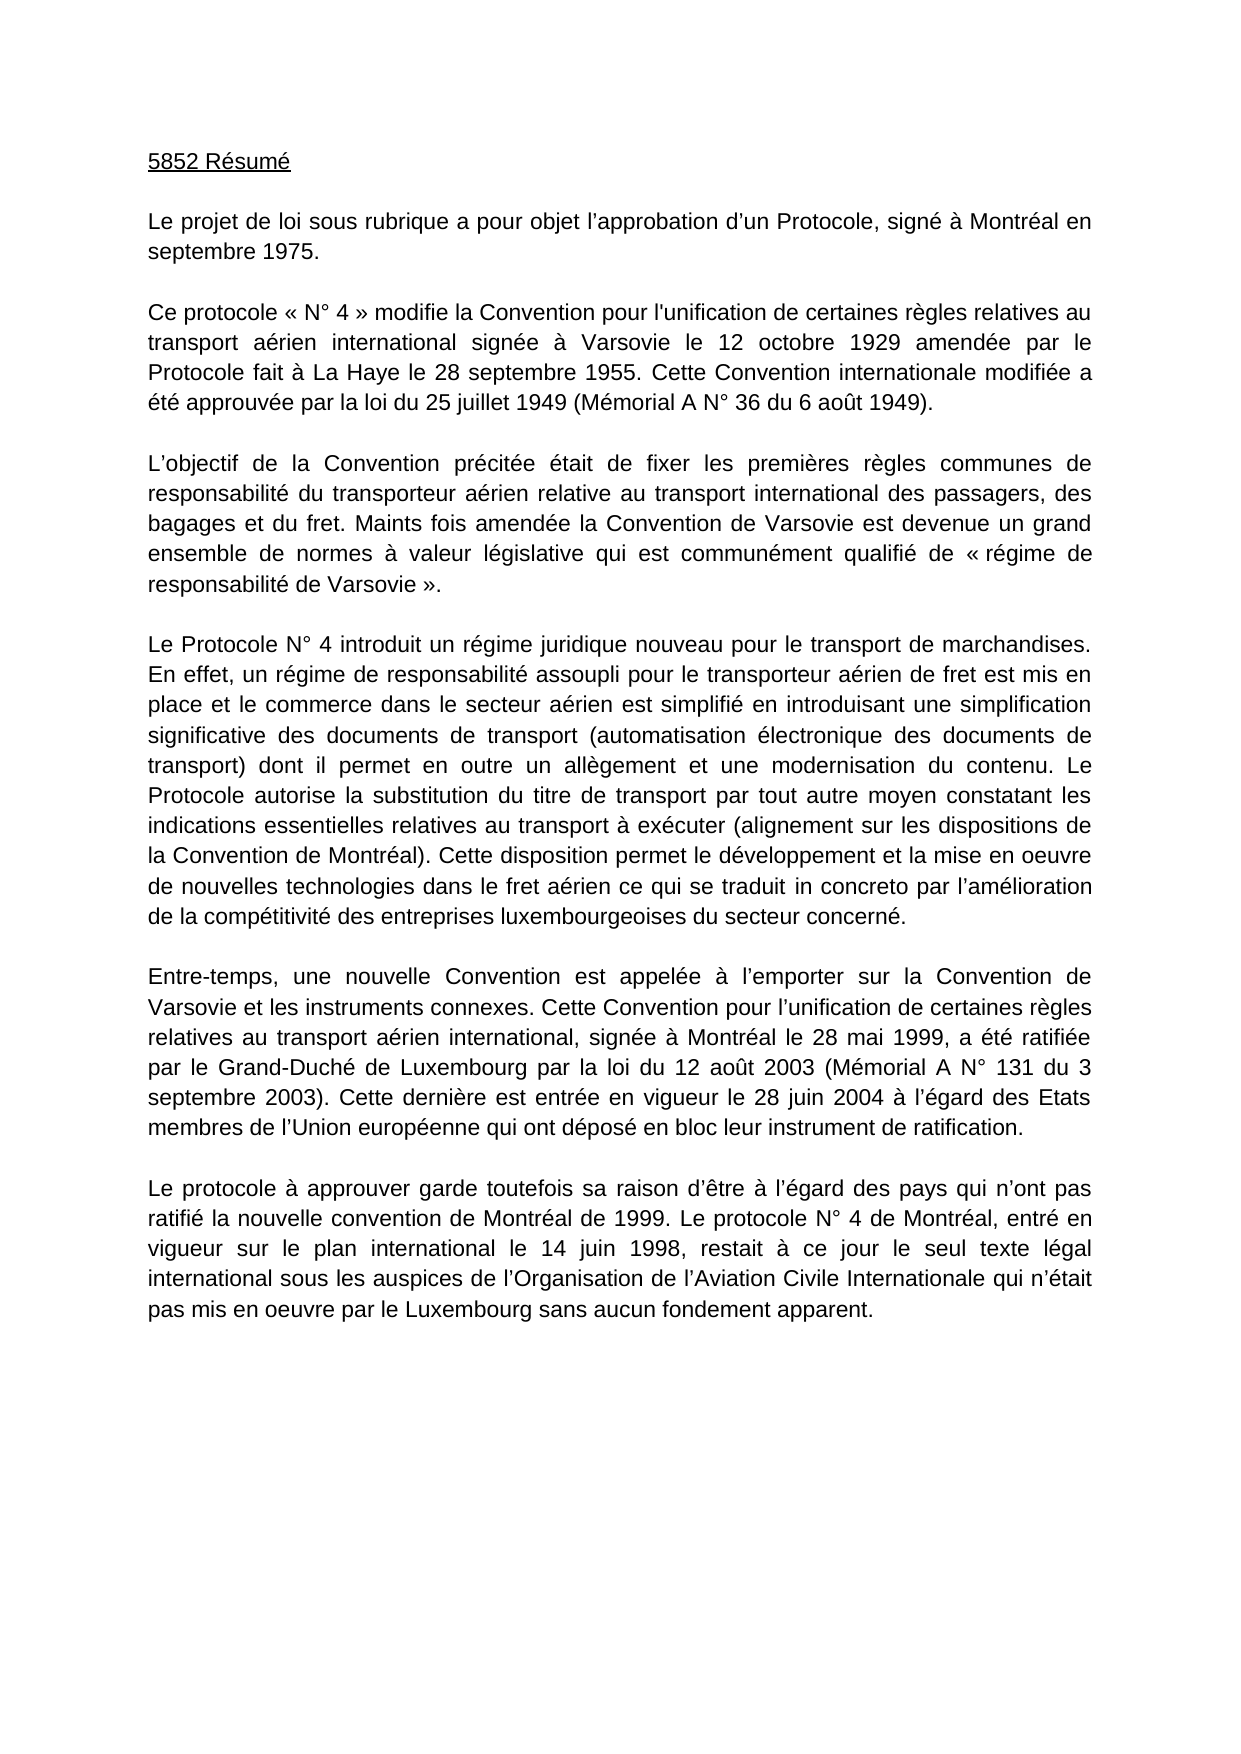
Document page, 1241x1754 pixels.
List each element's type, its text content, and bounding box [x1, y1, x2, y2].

text Le protocole à approuver garde toutefois sa raison d’être à l’égard des pays qui n’ont pas ratifié la nouvelle convention de Montréal de 1999. Le protocole N° 4 de Montréal, entré en vigueur sur le plan international le 14 juin 1998, restait à ce jour le seul texte légal international sous les auspices de l’Organisation de l’Aviation Civile Internationale qui n’était pas mis en oeuvre par le Luxembourg sans aucun fondement apparent. [148, 1175, 1093, 1322]
text L’objectif de la Convention précitée était de fixer les premières règles communes de responsabilité du transporteur aérien relative au transport international des passagers, des bagages et du fret. Maints fois amendée la Convention de Varsovie est devenue un grand ensemble de normes à valeur législative qui est communément qualifié de « régime de responsabilité de Varsovie ». [148, 450, 1093, 597]
text Entre-temps, une nouvelle Convention est appelée à l’emporter sur la Convention de Varsovie et les instruments connexes. Cette Convention pour l’unification de certaines règles relatives au transport aérien international, signée à Montréal le 28 mai 1999, a été ratifiée par le Grand-Duché de Luxembourg par la loi du 12 août 2003 (Mémorial A N° 131 du 3 septembre 2003). Cette dernière est entrée en vigueur le 28 juin 2004 à l’égard des Etats membres de l’Union européenne qui ont déposé en bloc leur instrument de ratification. [148, 963, 1093, 1141]
text Ce protocole « N° 4 » modifie la Convention pour l'unification de certaines règles relatives au transport aérien international signée à Varsovie le 12 octobre 1929 amendée par le Protocole fait à La Haye le 28 septembre 1955. Cette Convention internationale modifiée a été approuvée par la loi du 25 juillet 1949 (Mémorial A N° 36 du 6 août 1949). [148, 299, 1093, 416]
text Le Protocole N° 4 introduit un régime juridique nouveau pour le transport de marchandises. En effet, un régime de responsabilité assoupli pour le transporteur aérien de fret est mis en place et le commerce dans le secteur aérien est simplifié en introduisant une simplification significative des documents de transport (automatisation électronique des documents de transport) dont il permet en outre un allègement et une modernisation du contenu. Le Protocole autorise la substitution du titre de transport par tout autre moyen constatant les indications essentielles relatives au transport à exécuter (alignement sur les dispositions de la Convention de Montréal). Cette disposition permet le développement et la mise en oeuvre de nouvelles technologies dans le fret aérien ce qui se traduit in concreto par l’amélioration de la compétitivité des entreprises luxembourgeoises du secteur concerné. [148, 631, 1093, 929]
text Le projet de loi sous rubrique a pour objet l’approbation d’un Protocole, signé à Montréal en septembre 1975. [148, 208, 1093, 264]
text 5852 Résumé [148, 148, 1093, 174]
